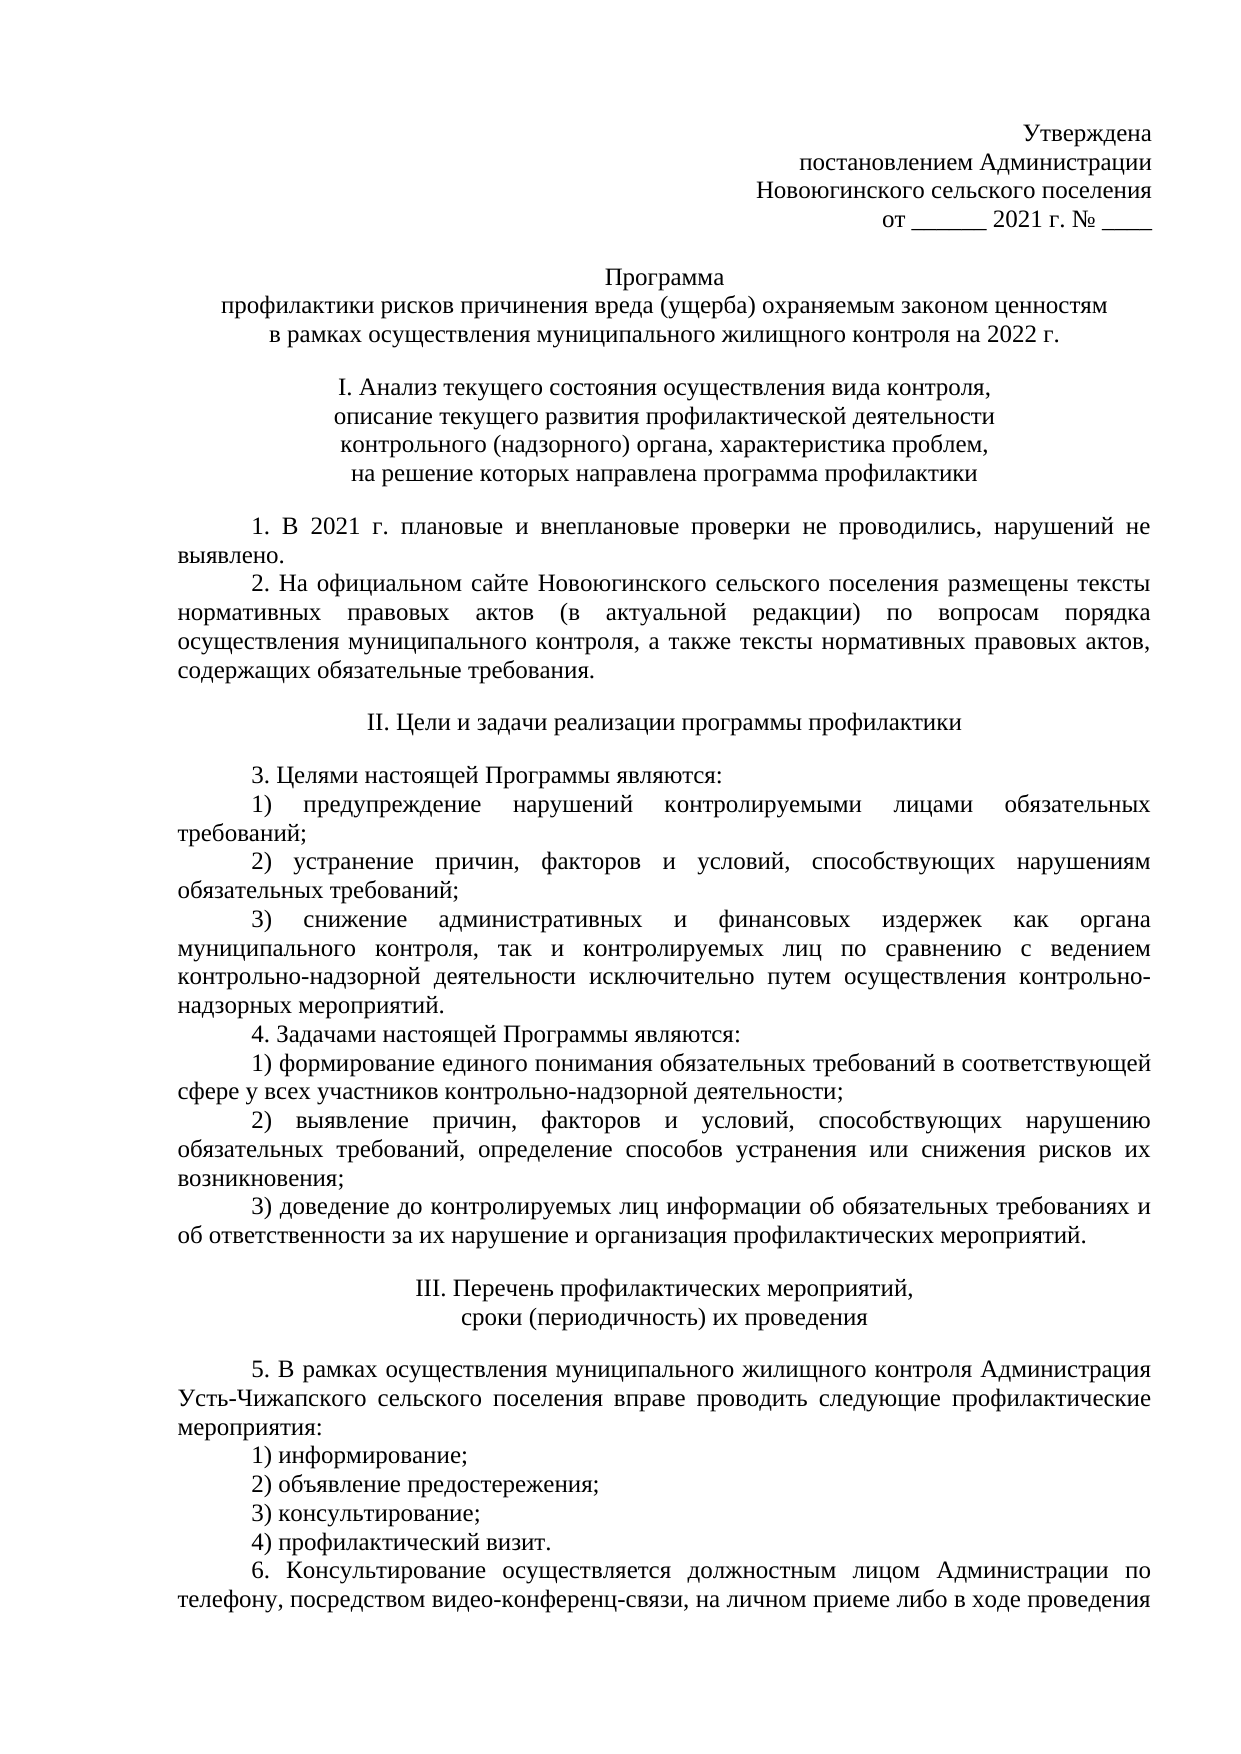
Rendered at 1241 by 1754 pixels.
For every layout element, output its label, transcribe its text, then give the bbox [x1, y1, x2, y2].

text на решение которых направлена программа профилактики [177, 458, 1152, 487]
text I. Анализ текущего состояния осуществления вида контроля, [177, 372, 1152, 401]
text 4. Задачами настоящей Программы являются: [177, 1019, 1152, 1048]
text Новоюгинского сельского поселения [177, 176, 1152, 204]
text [177, 1556, 1152, 1613]
text 3) снижение административных и финансовых издержек как органа муниципального контроля, так и контролируемых лиц по сравнению с ведением контрольно-надзорной деятельности исключительно путем осуществления контрольно-надзорных мероприятий. [177, 904, 1152, 1019]
text контрольного (надзорного) органа, характеристика проблем, [177, 429, 1152, 458]
text III. Перечень профилактических мероприятий, [177, 1273, 1152, 1302]
text 5. В рамках осуществления муниципального жилищного контроля Администрация Усть-Чижапского сельского поселения вправе проводить следующие профилактические мероприятия: [177, 1354, 1152, 1441]
text сроки (периодичность) их проведения [177, 1302, 1152, 1330]
text 1) информирование; [177, 1441, 1152, 1469]
text от ______ 2021 г. № ____ [177, 204, 1152, 233]
text профилактики рисков причинения вреда (ущерба) охраняемым законом ценностям [177, 291, 1152, 319]
text описание текущего развития профилактической деятельности [177, 401, 1152, 429]
text в рамках осуществления муниципального жилищного контроля на 2022 г. [177, 319, 1152, 348]
text 2) выявление причин, факторов и условий, способствующих нарушению обязательных требований, определение способов устранения или снижения рисков их возникновения; [177, 1105, 1152, 1191]
text 2) устранение причин, факторов и условий, способствующих нарушениям обязательных требований; [177, 846, 1152, 904]
text Утверждена [177, 118, 1152, 147]
text 1) формирование единого понимания обязательных требований в соответствующей сфере у всех участников контрольно-надзорной деятельности; [177, 1048, 1152, 1105]
text Программа [177, 262, 1152, 291]
text 3) доведение до контролируемых лиц информации об обязательных требованиях и об ответственности за их нарушение и организация профилактических мероприятий. [177, 1191, 1152, 1249]
text 3) консультирование; [177, 1498, 1152, 1527]
text II. Цели и задачи реализации программы профилактики [177, 707, 1152, 736]
text 2) объявление предостережения; [177, 1469, 1152, 1498]
text 4) профилактический визит. [177, 1527, 1152, 1556]
text 1. В 2021 г. плановые и внеплановые проверки не проводились, нарушений не выявлено. [177, 511, 1152, 568]
text 1) предупреждение нарушений контролируемыми лицами обязательных требований; [177, 789, 1152, 846]
text 3. Целями настоящей Программы являются: [177, 760, 1152, 789]
text постановлением Администрации [177, 147, 1152, 176]
text 2. На официальном сайте Новоюгинского сельского поселения размещены тексты нормативных правовых актов (в актуальной редакции) по вопросам порядка осуществления муниципального контроля, а также тексты нормативных правовых актов, содержащих обязательные требования. [177, 568, 1152, 683]
